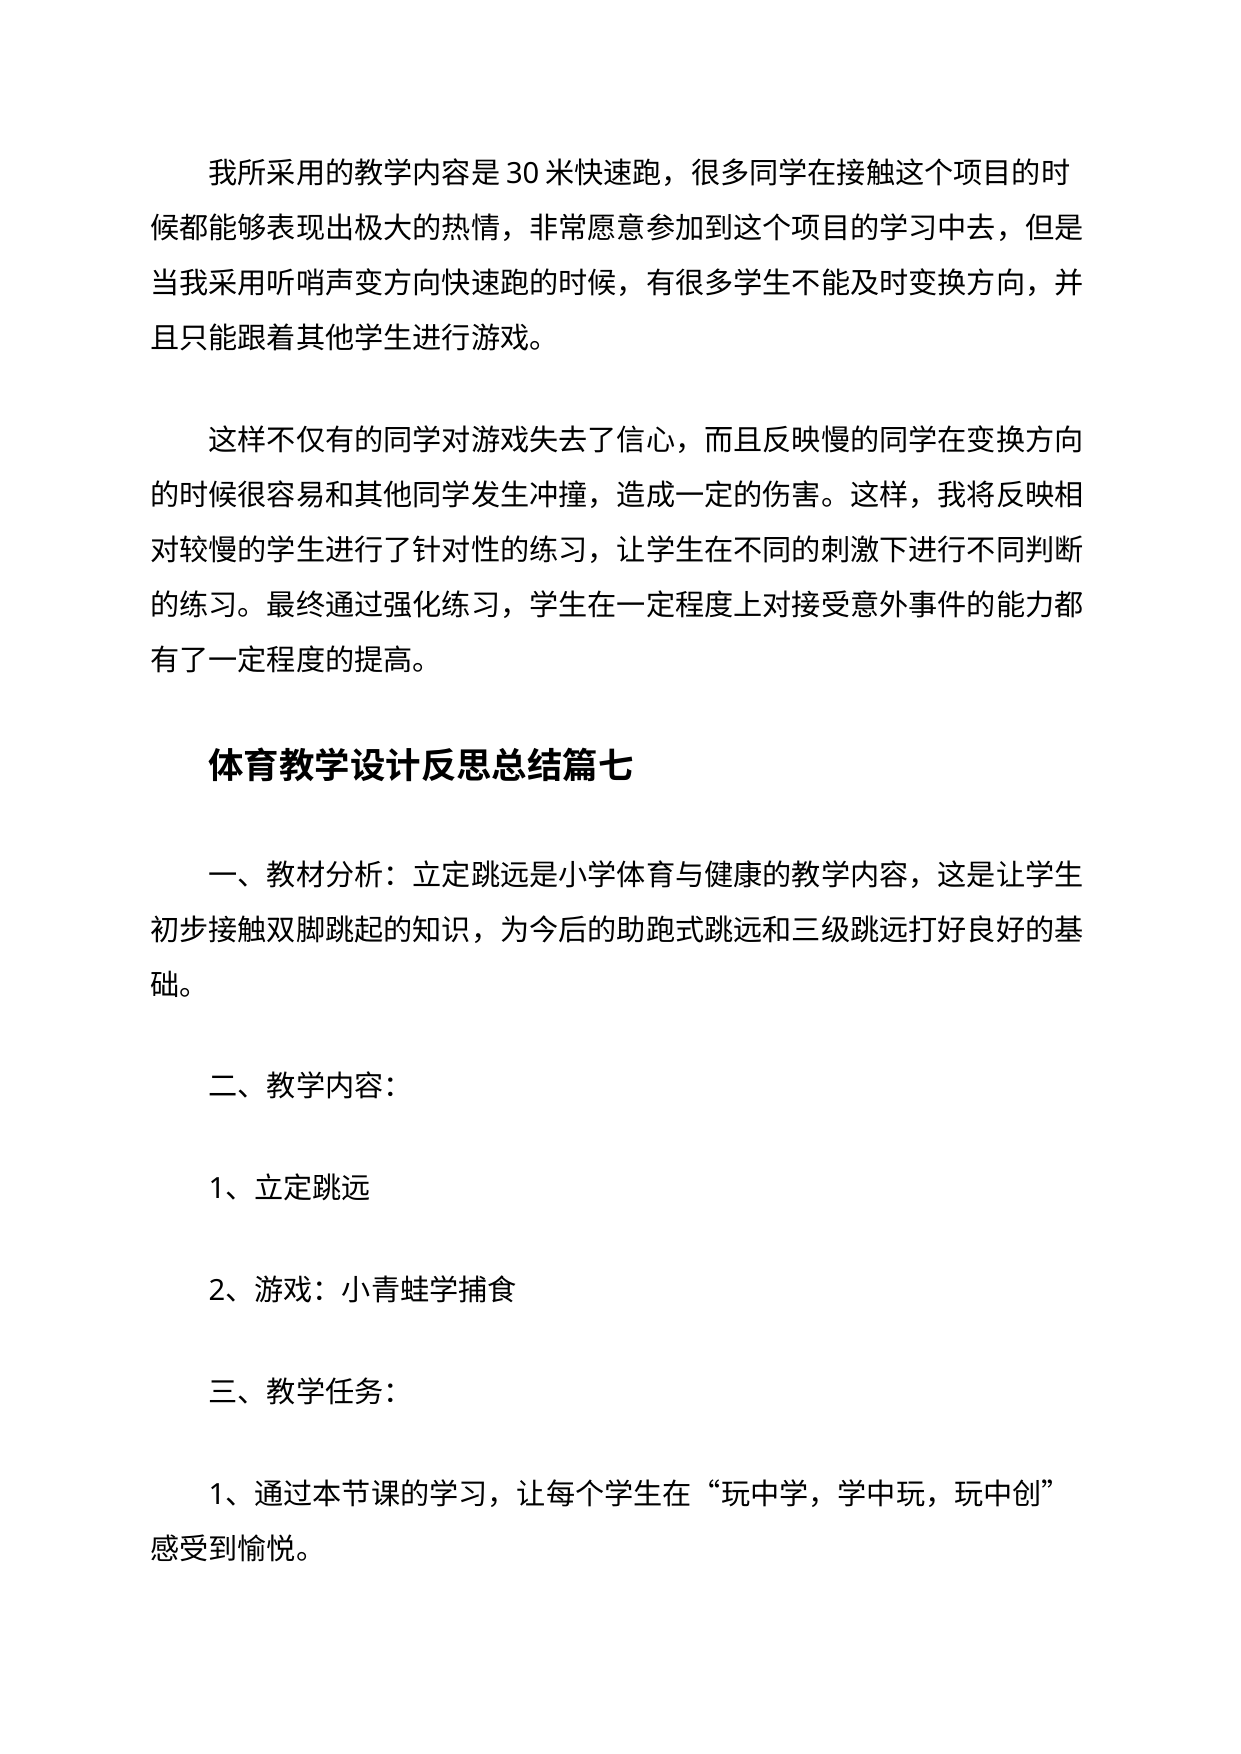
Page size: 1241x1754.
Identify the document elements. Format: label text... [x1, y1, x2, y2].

text 一、教材分析：立定跳远是小学体育与健康的教学内容，这是让学生初步接触双脚跳起的知识，为今后的助跑式跳远和三级跳远打好良好的基础。 [150, 851, 1090, 1003]
text 1、立定跳远 [150, 1165, 1090, 1207]
text 我所采用的教学内容是30米快速跑，很多同学在接触这个项目的时候都能够表现出极大的热情，非常愿意参加到这个项目的学习中去，但是当我采用听哨声变方向快速跑的时候，有很多学生不能及时变换方向，并且只能跟着其他学生进行游戏。 [150, 150, 1090, 357]
text 2、游戏：小青蛙学捕食 [150, 1267, 1090, 1309]
text 这样不仅有的同学对游戏失去了信心，而且反映慢的同学在变换方向的时候很容易和其他同学发生冲撞，造成一定的伤害。这样，我将反映相对较慢的学生进行了针对性的练习，让学生在不同的刺激下进行不同判断的练习。最终通过强化练习，学生在一定程度上对接受意外事件的能力都有了一定程度的提高。 [150, 417, 1090, 678]
text 二、教学内容： [150, 1063, 1090, 1105]
text 1、通过本节课的学习，让每个学生在“玩中学，学中玩，玩中创”感受到愉悦。 [150, 1470, 1090, 1568]
text 三、教学任务： [150, 1369, 1090, 1411]
text 体育教学设计反思总结篇七 [150, 738, 1090, 789]
